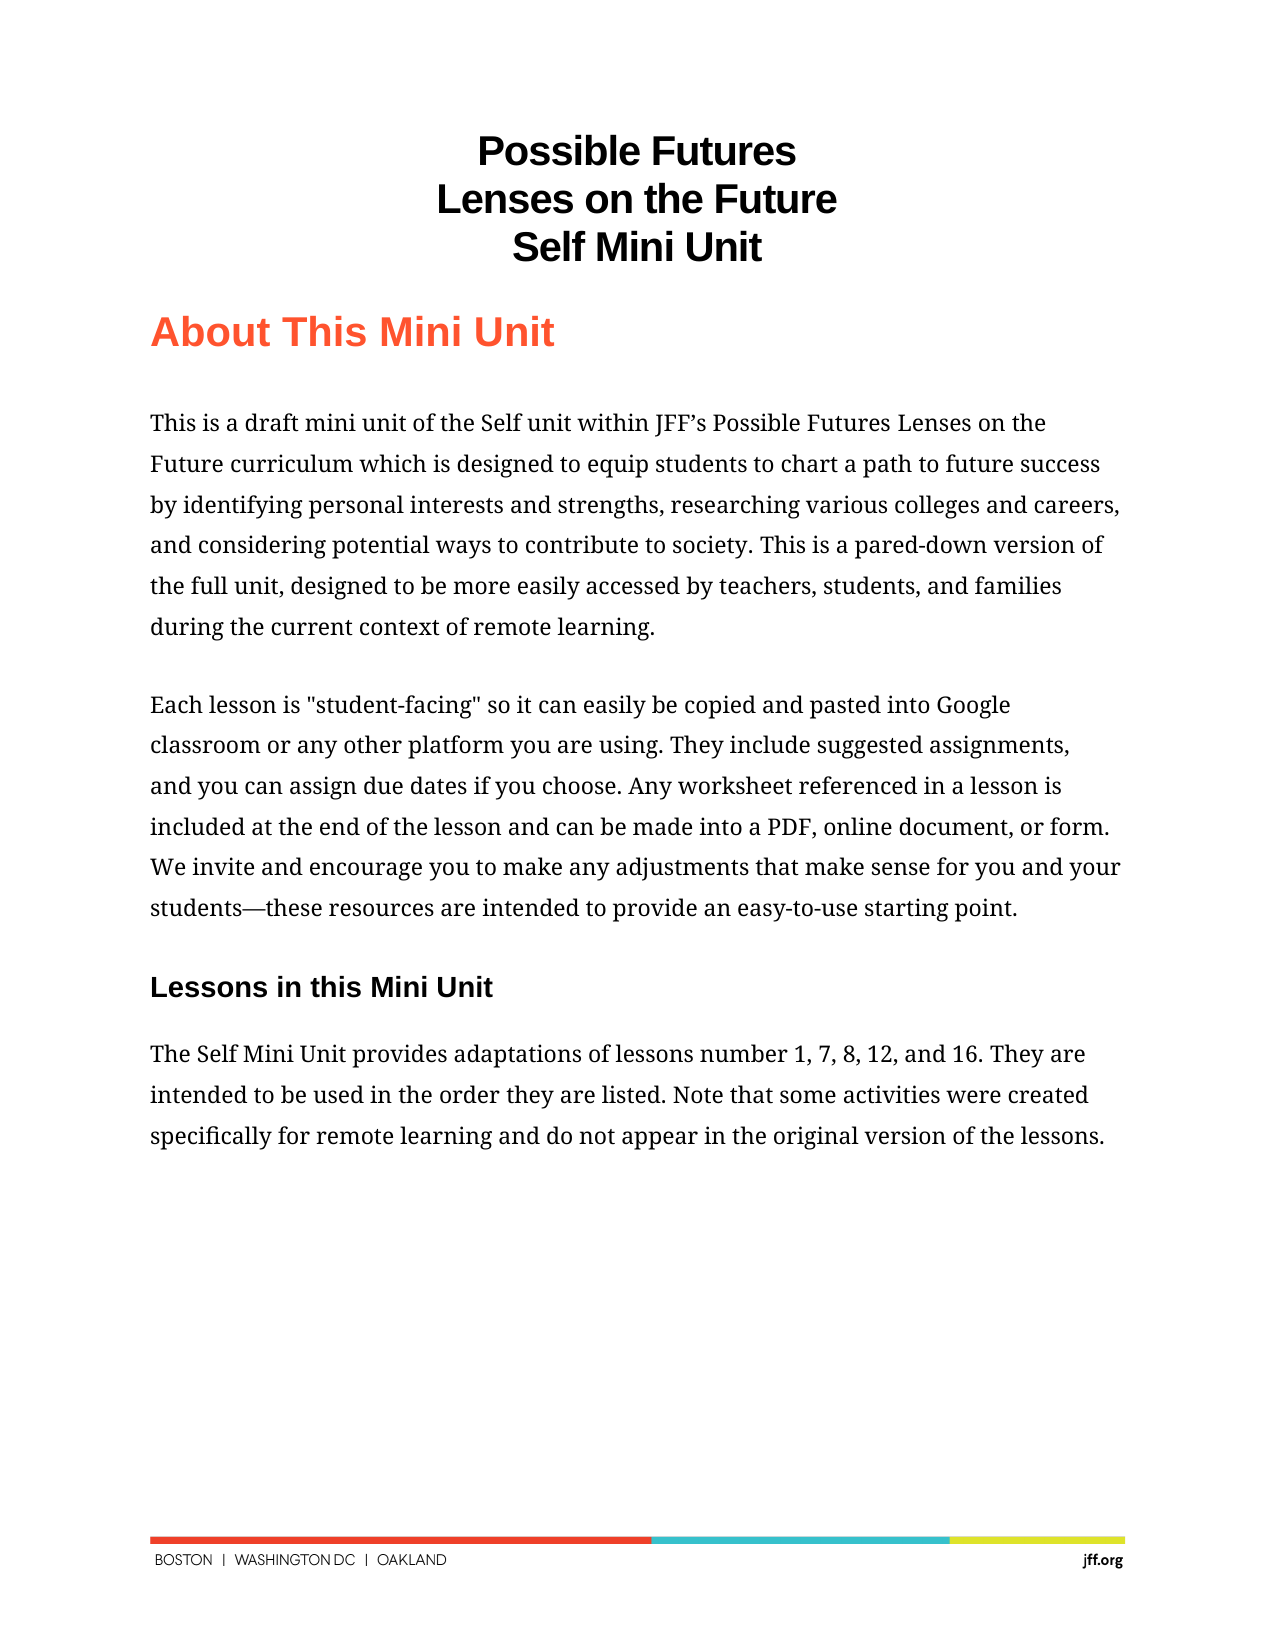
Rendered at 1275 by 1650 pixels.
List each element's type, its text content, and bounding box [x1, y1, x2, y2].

subtitle Lessons in this Mini Unit [150, 970, 1125, 1003]
subtitle About This Mini Unit [150, 307, 1125, 355]
text The Self Mini Unit provides adaptations of lessons number 1, 7, 8, 12, and 16. They are intended to be used in the order they are listed. Note that some activities were created specifically for remote learning and do not appear in the original version of the lessons. [150, 1038, 1125, 1151]
title Possible Futures [150, 126, 1125, 174]
text Each lesson is "student-facing" so it can easily be copied and pasted into Google classroom or any other platform you are using. They include suggested assignments, and you can assign due dates if you choose. Any worksheet referenced in a lesson is included at the end of the lesson and can be made into a PDF, online document, or form. We invite and encourage you to make any adjustments that make sense for you and your students—these resources are intended to provide an easy-to-use starting point. [150, 688, 1125, 923]
title Self Mini Unit [150, 222, 1125, 270]
title Lenses on the Future [150, 174, 1125, 222]
picture [150, 1530, 1125, 1575]
text This is a draft mini unit of the Self unit within JFF’s Possible Futures Lenses on the Future curriculum which is designed to equip students to chart a path to future success by identifying personal interests and strengths, researching various colleges and careers, and considering potential ways to contribute to society. This is a pared-down version of the full unit, designed to be more easily accessed by teachers, students, and families during the current context of remote learning. [150, 407, 1125, 642]
